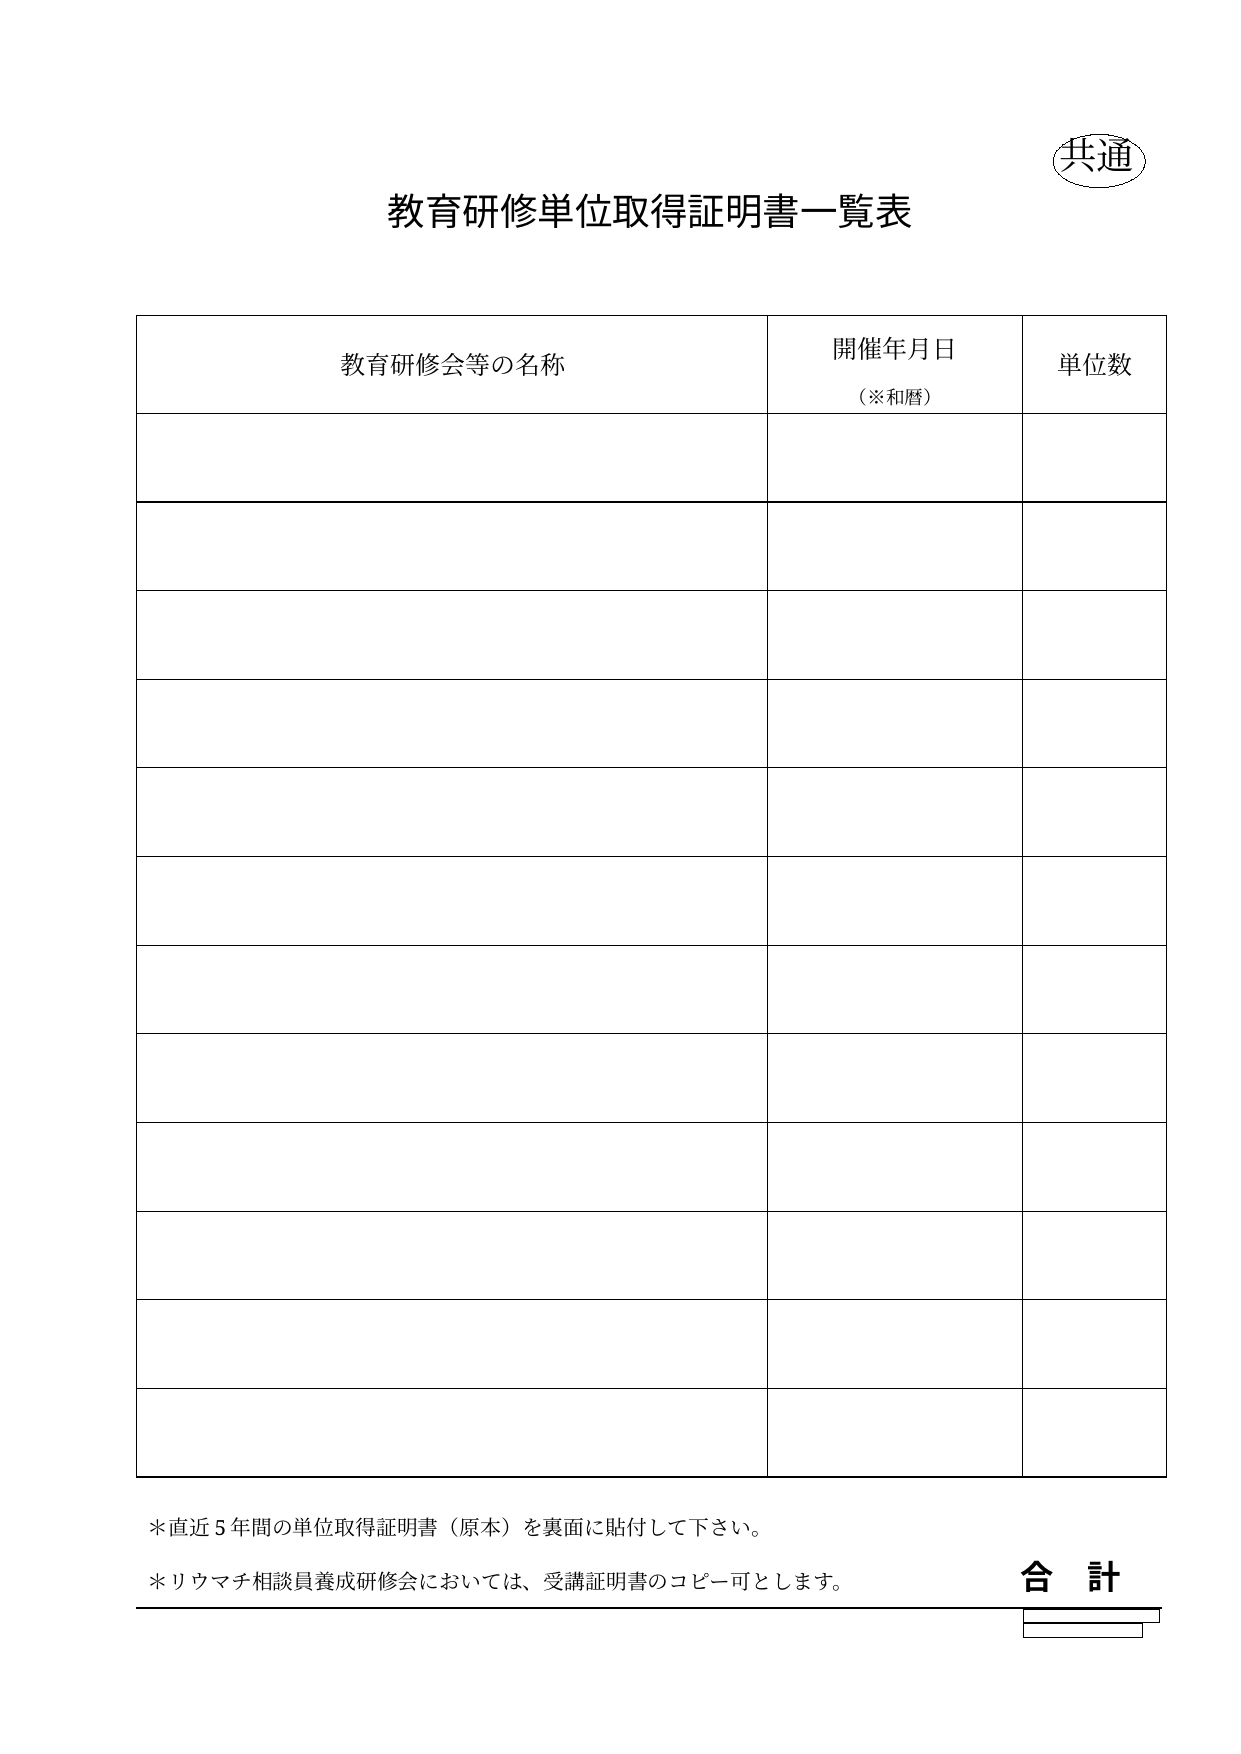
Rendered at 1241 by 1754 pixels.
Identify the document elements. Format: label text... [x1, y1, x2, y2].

table_cell [768, 1123, 1022, 1211]
table_cell [768, 768, 1022, 856]
table_cell [1023, 680, 1166, 767]
table_cell [137, 680, 767, 767]
table_header [1024, 1624, 1142, 1637]
table_cell [1023, 768, 1166, 856]
table_cell [768, 946, 1022, 1033]
text 教育研修単位取得証明書一覧表 [148, 177, 1152, 242]
table_cell [137, 414, 767, 501]
table_cell [1023, 1123, 1166, 1211]
table_cell [768, 1300, 1022, 1388]
table_cell [137, 591, 767, 679]
table_cell [1023, 591, 1166, 679]
table_cell [768, 857, 1022, 944]
table_cell [137, 946, 767, 1033]
table_cell [137, 1123, 767, 1211]
table_cell [137, 1034, 767, 1122]
table_cell [768, 503, 1022, 590]
table_cell [137, 503, 767, 590]
table_header 開催年月日 （※和暦） [768, 316, 1022, 413]
table_cell [768, 680, 1022, 767]
table_header 教育研修会等の名称 [137, 316, 767, 413]
table_cell [1023, 1300, 1166, 1388]
text ＊直近5年間の単位取得証明書（原本）を裏面に貼付して下さい。 [148, 1510, 1152, 1542]
table_header [1024, 1610, 1159, 1622]
table_cell [768, 1212, 1022, 1299]
table_cell [1023, 1389, 1166, 1476]
table_cell [768, 1389, 1022, 1476]
table_cell [768, 414, 1022, 501]
table_cell [137, 1212, 767, 1299]
table_cell [1023, 1212, 1166, 1299]
table_cell [137, 768, 767, 856]
table_cell [137, 1300, 767, 1388]
table_cell [1023, 1034, 1166, 1122]
text ＊リウマチ相談員養成研修会においては、受講証明書のコピー可とします。 合 計 [148, 1542, 1152, 1607]
table_cell [1023, 857, 1166, 944]
table_cell [768, 591, 1022, 679]
table_cell [137, 1389, 767, 1476]
table_cell [1023, 503, 1166, 590]
table_cell [1023, 414, 1166, 501]
table_header 単位数 [1023, 316, 1166, 413]
table_cell [137, 857, 767, 944]
table_cell [768, 1034, 1022, 1122]
table_cell [1023, 946, 1166, 1033]
